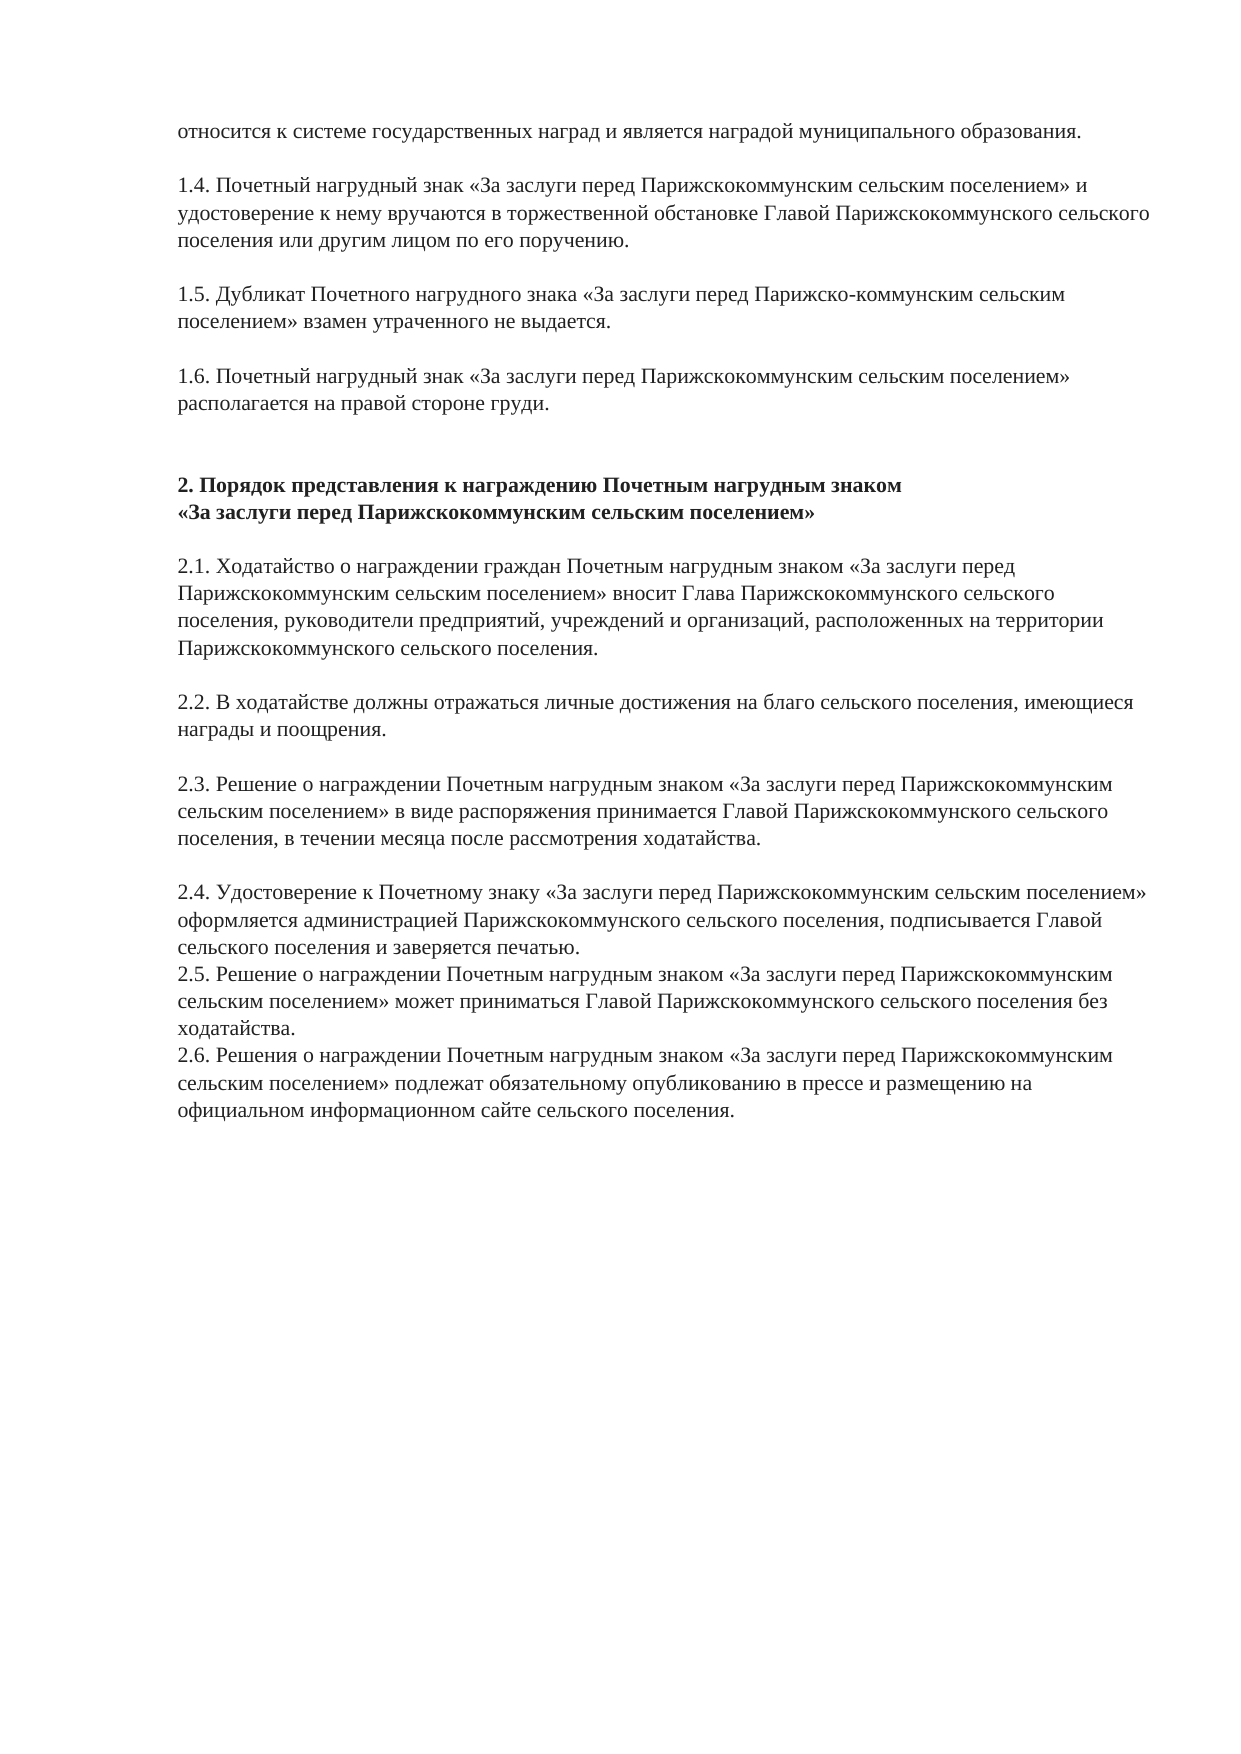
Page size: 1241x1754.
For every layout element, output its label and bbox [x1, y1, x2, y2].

text [177, 118, 1152, 1179]
